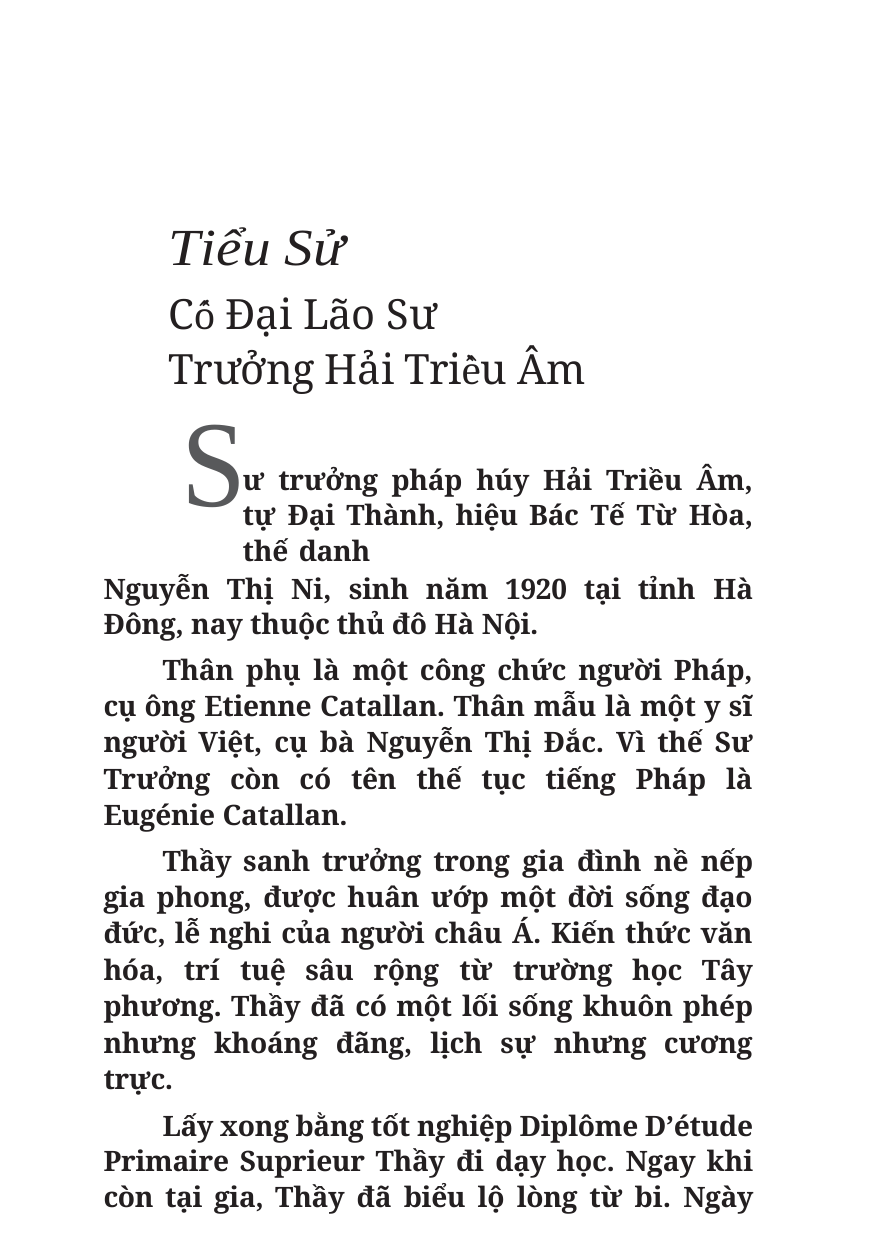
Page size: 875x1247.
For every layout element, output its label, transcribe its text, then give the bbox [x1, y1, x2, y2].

text Thân phụ là một công chức người Pháp, cụ ông Etienne Catallan. Thân mẫu là một y sĩ người Việt, cụ bà Nguyễn Thị Đắc. Vì thế Sư Trưởng còn có tên thế tục tiếng Pháp là Eugénie Catallan. [103, 652, 753, 834]
text Thầy sanh trưởng trong gia đình nề nếp gia phong, được huân ướp một đời sống đạo đức, lễ nghi của người châu Á. Kiến thức văn hóa, trí tuệ sâu rộng từ trường học Tây phương. Thầy đã có một lối sống khuôn phép nhưng khoáng đãng, lịch sự nhưng cương trực. [103, 843, 753, 1098]
text Tiểu Sử [169, 216, 874, 276]
text ư trưởng pháp húy Hải Triều Âm, tự Đại Thành, hiệu Bác Tế Từ Hòa, thế danh [242, 461, 753, 570]
subtitle Cố Đại Lão Sư Trưởng Hải Triều Âm [169, 285, 586, 396]
text Nguyễn Thị Ni, sinh năm 1920 tại tỉnh Hà Đông, nay thuộc thủ đô Hà Nội. [103, 570, 753, 643]
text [103, 1107, 753, 1216]
